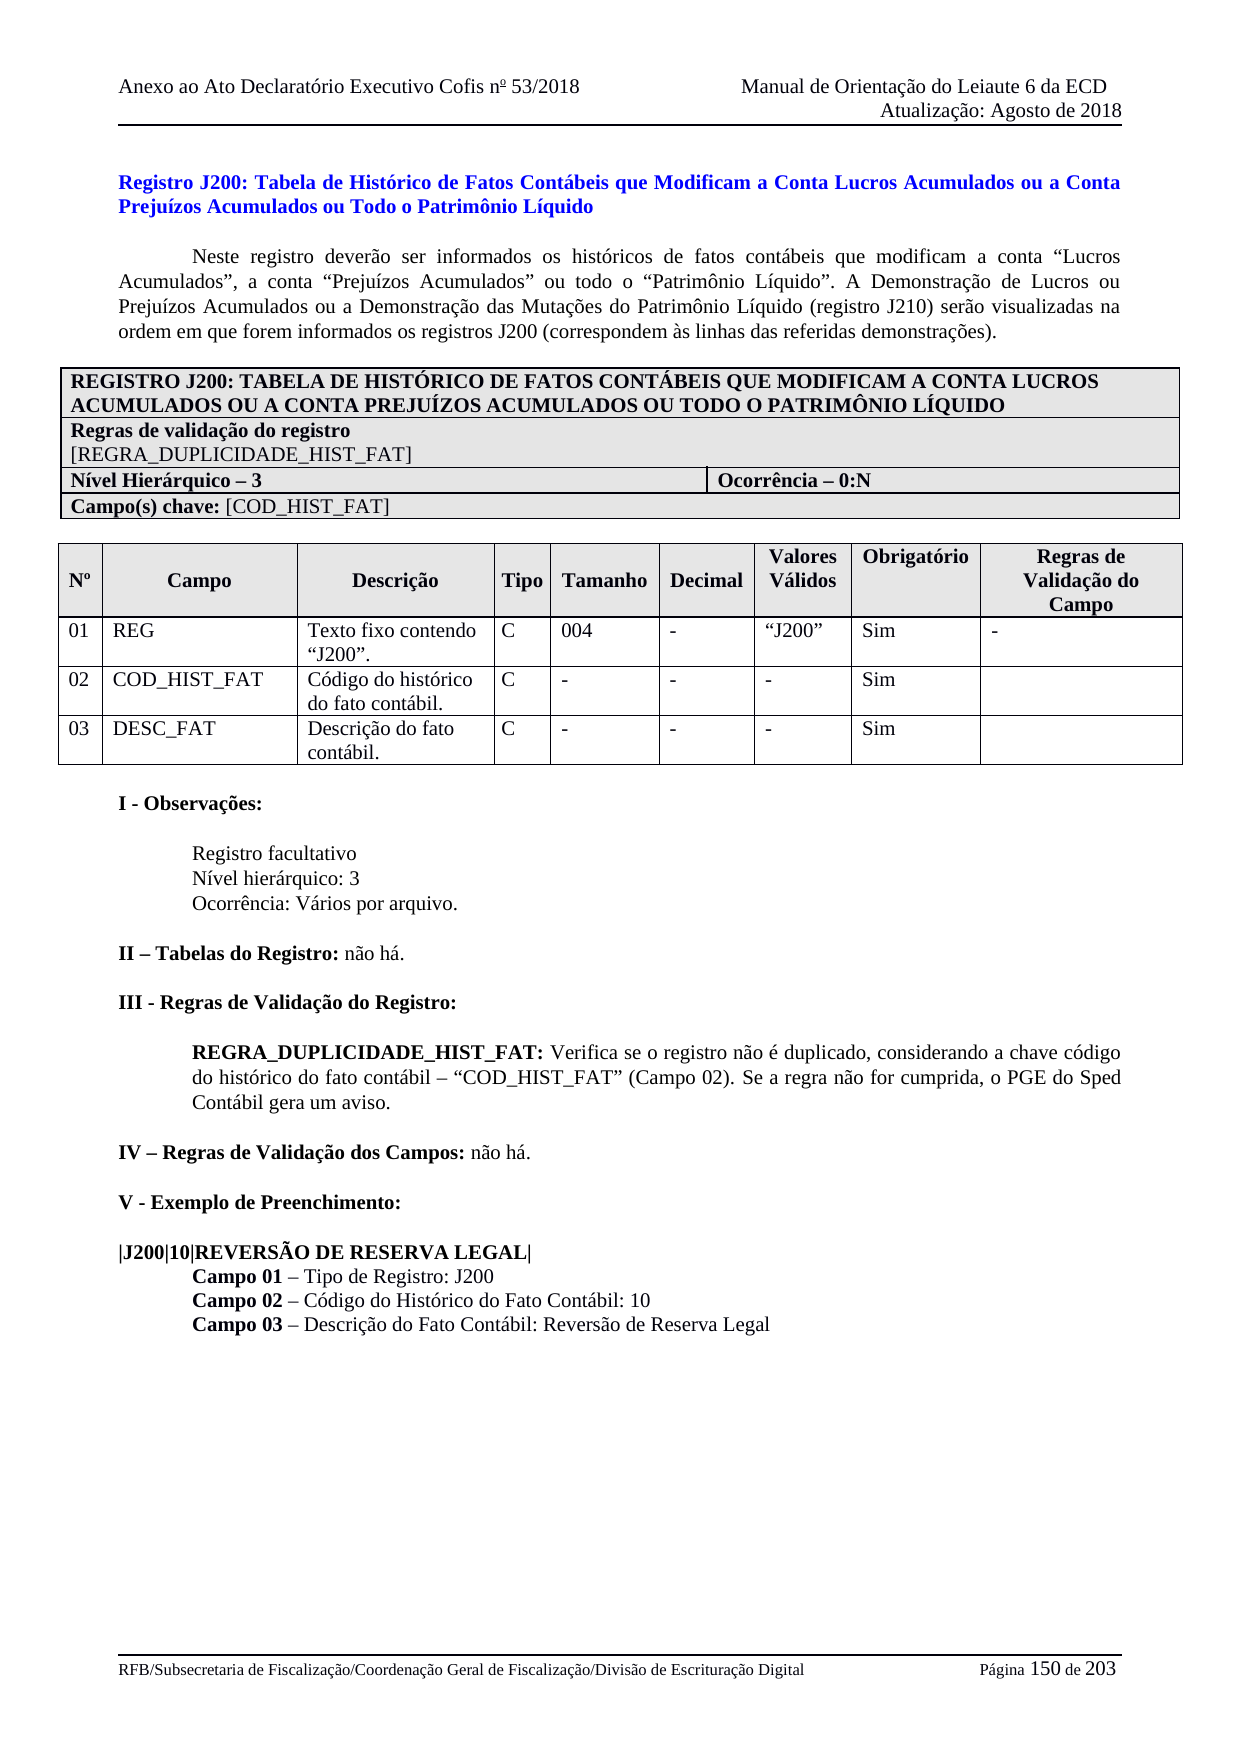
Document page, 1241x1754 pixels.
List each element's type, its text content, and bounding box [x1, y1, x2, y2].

text Campo 03 – Descrição do Fato Contábil: Reversão de Reserva Legal [192, 1312, 1122, 1336]
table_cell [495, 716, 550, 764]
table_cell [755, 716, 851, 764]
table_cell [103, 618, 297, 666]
text Neste registro deverão ser informados os históricos de fatos contábeis que modificam a conta “Lucros Acumulados”, a conta “Prejuízos Acumulados” ou todo o “Patrimônio Líquido”. A Demonstração de Lucros ou Prejuízos Acumulados ou a Demonstração das Mutações do Patrimônio Líquido (registro J210) serão visualizadas na ordem em que forem informados os registros J200 (correspondem às linhas das referidas demonstrações). [118, 243, 1122, 343]
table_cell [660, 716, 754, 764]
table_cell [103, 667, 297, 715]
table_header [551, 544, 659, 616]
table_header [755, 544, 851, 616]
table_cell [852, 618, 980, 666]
text V - Exemplo de Preenchimento: [118, 1189, 1122, 1214]
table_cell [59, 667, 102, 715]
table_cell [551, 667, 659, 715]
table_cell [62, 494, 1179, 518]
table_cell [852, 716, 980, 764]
subtitle Registro J200: Tabela de Histórico de Fatos Contábeis que Modificam a Conta Lucros Acumulados ou a Conta Prejuízos Acumulados ou Todo o Patrimônio Líquido [118, 170, 1122, 218]
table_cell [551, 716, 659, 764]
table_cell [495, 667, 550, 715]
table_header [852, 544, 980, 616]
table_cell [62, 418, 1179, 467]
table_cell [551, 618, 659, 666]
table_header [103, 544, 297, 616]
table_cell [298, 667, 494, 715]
text |J200|10|REVERSÃO DE RESERVA LEGAL| [118, 1239, 1122, 1264]
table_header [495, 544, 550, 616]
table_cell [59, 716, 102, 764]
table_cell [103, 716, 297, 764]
text Ocorrência: Vários por arquivo. [118, 890, 1122, 915]
text III - Regras de Validação do Registro: [118, 989, 1122, 1014]
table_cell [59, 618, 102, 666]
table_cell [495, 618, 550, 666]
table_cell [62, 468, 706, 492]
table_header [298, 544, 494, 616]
text REGRA_DUPLICIDADE_HIST_FAT: Verifica se o registro não é duplicado, considerando a chave código do histórico do fato contábil – “COD_HIST_FAT” (Campo 02). Se a regra não for cumprida, o PGE do Sped Contábil gera um aviso. [192, 1039, 1122, 1114]
text IV – Regras de Validação dos Campos: não há. [118, 1139, 1122, 1164]
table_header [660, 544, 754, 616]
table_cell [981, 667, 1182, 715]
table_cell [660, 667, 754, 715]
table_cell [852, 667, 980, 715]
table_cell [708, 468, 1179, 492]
text Campo 01 – Tipo de Registro: J200 [118, 1264, 1122, 1288]
text Registro facultativo [118, 840, 1122, 865]
text I - Observações: [118, 790, 1122, 815]
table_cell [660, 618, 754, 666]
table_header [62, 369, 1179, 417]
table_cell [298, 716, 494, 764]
text Nível hierárquico: 3 [118, 865, 1122, 890]
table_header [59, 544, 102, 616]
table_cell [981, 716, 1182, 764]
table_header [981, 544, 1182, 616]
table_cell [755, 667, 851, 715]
text Campo 02 – Código do Histórico do Fato Contábil: 10 [118, 1288, 1122, 1312]
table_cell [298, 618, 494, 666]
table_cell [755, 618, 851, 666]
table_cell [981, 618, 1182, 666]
text II – Tabelas do Registro: não há. [118, 940, 1122, 965]
